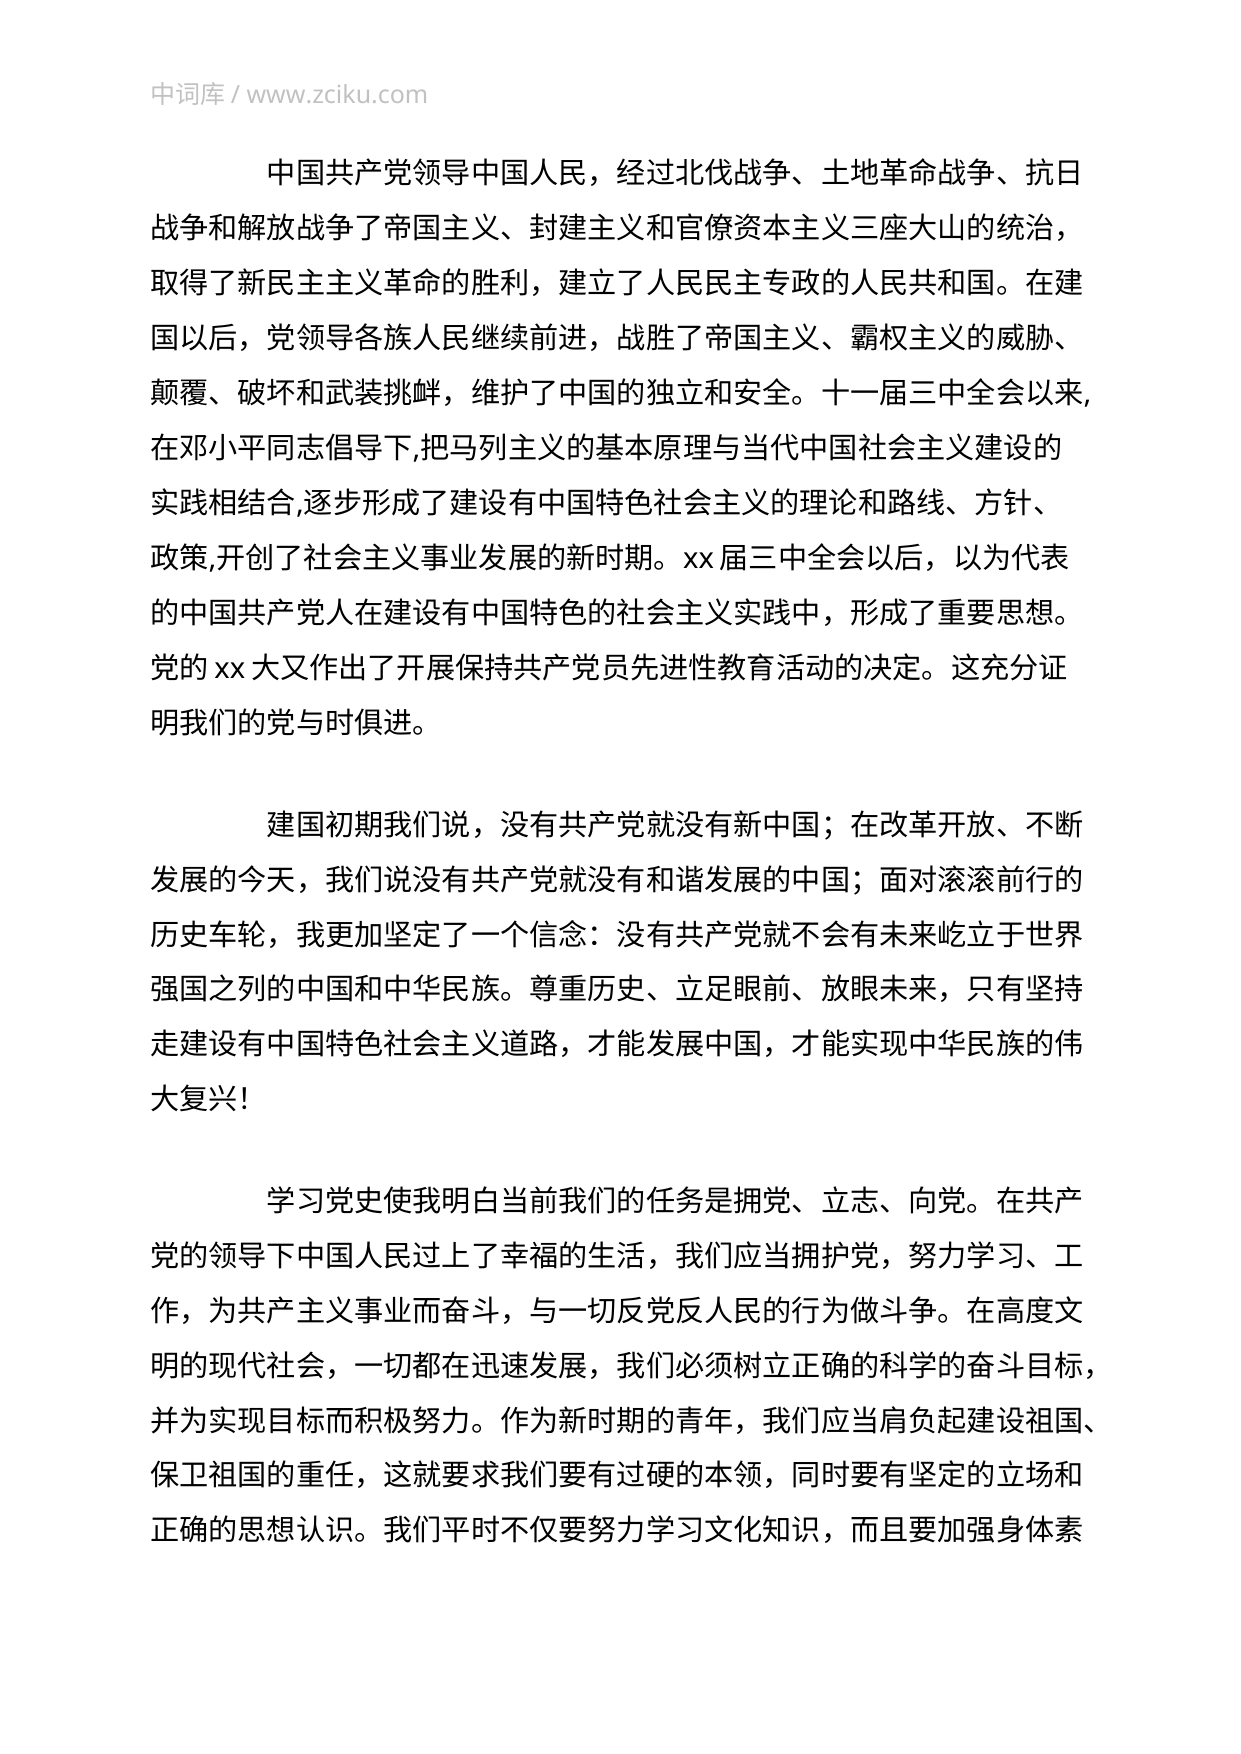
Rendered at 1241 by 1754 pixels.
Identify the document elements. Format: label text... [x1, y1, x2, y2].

text 中国共产党领导中国人民，经过北伐战争、土地革命战争、抗日战争和解放战争了帝国主义、封建主义和官僚资本主义三座大山的统治，取得了新民主主义革命的胜利，建立了人民民主专政的人民共和国。在建国以后，党领导各族人民继续前进，战胜了帝国主义、霸权主义的威胁、颠覆、破坏和武装挑衅，维护了中国的独立和安全。十一届三中全会以来,在邓小平同志倡导下,把马列主义的基本原理与当代中国社会主义建设的实践相结合,逐步形成了建设有中国特色社会主义的理论和路线、方针、政策,开创了社会主义事业发展的新时期。xx届三中全会以后，以为代表的中国共产党人在建设有中国特色的社会主义实践中，形成了重要思想。党的xx大又作出了开展保持共产党员先进性教育活动的决定。这充分证明我们的党与时俱进。 [150, 150, 1090, 742]
text 建国初期我们说，没有共产党就没有新中国；在改革开放、不断发展的今天，我们说没有共产党就没有和谐发展的中国；面对滚滚前行的历史车轮，我更加坚定了一个信念：没有共产党就不会有未来屹立于世界强国之列的中国和中华民族。尊重历史、立足眼前、放眼未来，只有坚持走建设有中国特色社会主义道路，才能发展中国，才能实现中华民族的伟大复兴！ [150, 801, 1090, 1118]
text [150, 1177, 1090, 1549]
